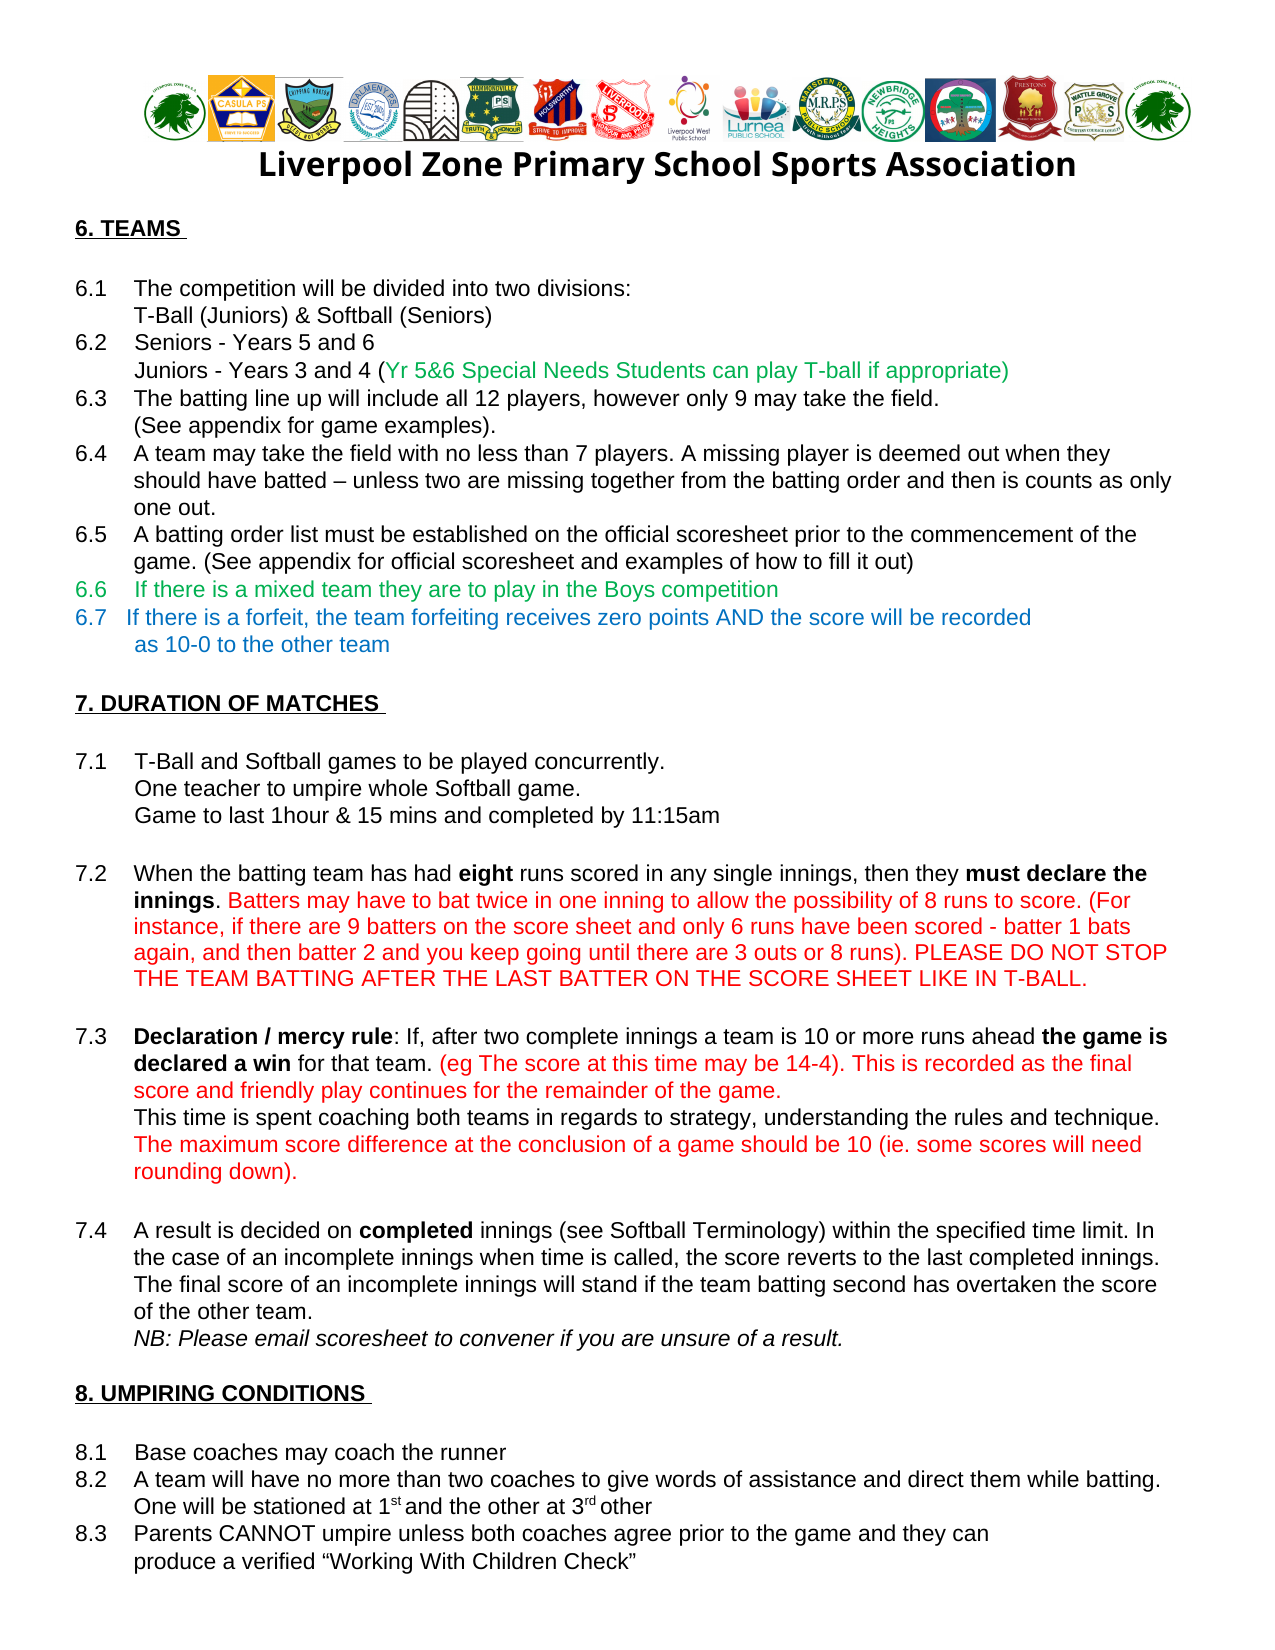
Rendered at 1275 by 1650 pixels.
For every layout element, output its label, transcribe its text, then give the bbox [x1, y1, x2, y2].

text Juniors - Years 3 and 4 (Yr 5&6 Special Needs Students can play T-ball if appropriate) [75, 357, 1169, 383]
subtitle 8. UMPIRING CONDITIONS [75, 1380, 1200, 1406]
text 6.6 If there is a mixed team they are to play in the Boys competition [75, 576, 1200, 602]
text 6.2 Seniors - Years 5 and 6 [75, 329, 1200, 356]
text 8.3 Parents CANNOT umpire unless both coaches agree prior to the game and they can produce a verified “Working With Children Check” [75, 1520, 1010, 1574]
text 8.1 Base coaches may coach the runner [75, 1438, 1200, 1465]
subtitle 7. DURATION OF MATCHES [75, 690, 1200, 716]
text NB: Please email scoresheet to convener if you are unsure of a result. [75, 1325, 1182, 1352]
text 7.3 Declaration / mercy rule: If, after two complete innings a team is 10 or more runs ahead the game is declared a win for that team. (eg The score at this time may be 14-4). This is recorded as the final score and friendly play continues for the remainder of the game. This time is spent coaching both teams in regards to strategy, understanding the rules and technique. The maximum score difference at the conclusion of a game should be 10 (ie. some scores will need rounding down). [75, 1023, 1182, 1184]
picture [143, 75, 1192, 142]
text 7.4 A result is decided on completed innings (see Softball Terminology) within the specified time limit. In the case of an incomplete innings when time is called, the score reverts to the last completed innings. The final score of an incomplete innings will stand if the team batting second has overtaken the score of the other team. [75, 1217, 1182, 1324]
text 6.5 A batting order list must be established on the official scoresheet prior to the commencement of the game. (See appendix for official scoresheet and examples of how to fill it out) [75, 521, 1182, 574]
text 6.4 A team may take the field with no less than 7 players. A missing player is deemed out when they should have batted – unless two are missing together from the batting order and then is counts as only one out. [75, 439, 1182, 520]
text 6.7 If there is a forfeit, the team forfeiting receives zero points AND the score will be recorded as 10-0 to the other team [75, 603, 1200, 657]
subtitle 6. TEAMS [75, 215, 1200, 241]
text 6.3 The batting line up will include all 12 players, however only 9 may take the field. (See appendix for game examples). [75, 385, 1182, 438]
text 6.1 The competition will be divided into two divisions: [75, 274, 1073, 301]
text Game to last 1hour & 15 mins and completed by 11:15am [75, 802, 1182, 829]
text 7.1 T-Ball and Softball games to be played concurrently. One teacher to umpire whole Softball game. [75, 748, 783, 801]
text T-Ball (Juniors) & Softball (Seniors) [133, 302, 1073, 328]
text 8.2 A team will have no more than two coaches to give words of assistance and direct them while batting. One will be stationed at 1st and the other at 3rd other [75, 1466, 1182, 1519]
text 7.2 When the batting team has had eight runs scored in any single innings, then they must declare the innings. Batters may have to bat twice in one inning to allow the possibility of 8 runs to score. (For instance, if there are 9 batters on the score sheet and only 6 runs have been scored - batter 1 bats again, and then batter 2 and you keep going until there are 3 outs or 8 runs). PLEASE DO NOT STOP THE TEAM BATTING AFTER THE LAST BATTER ON THE SCORE SHEET LIKE IN T-BALL. [75, 861, 1184, 992]
